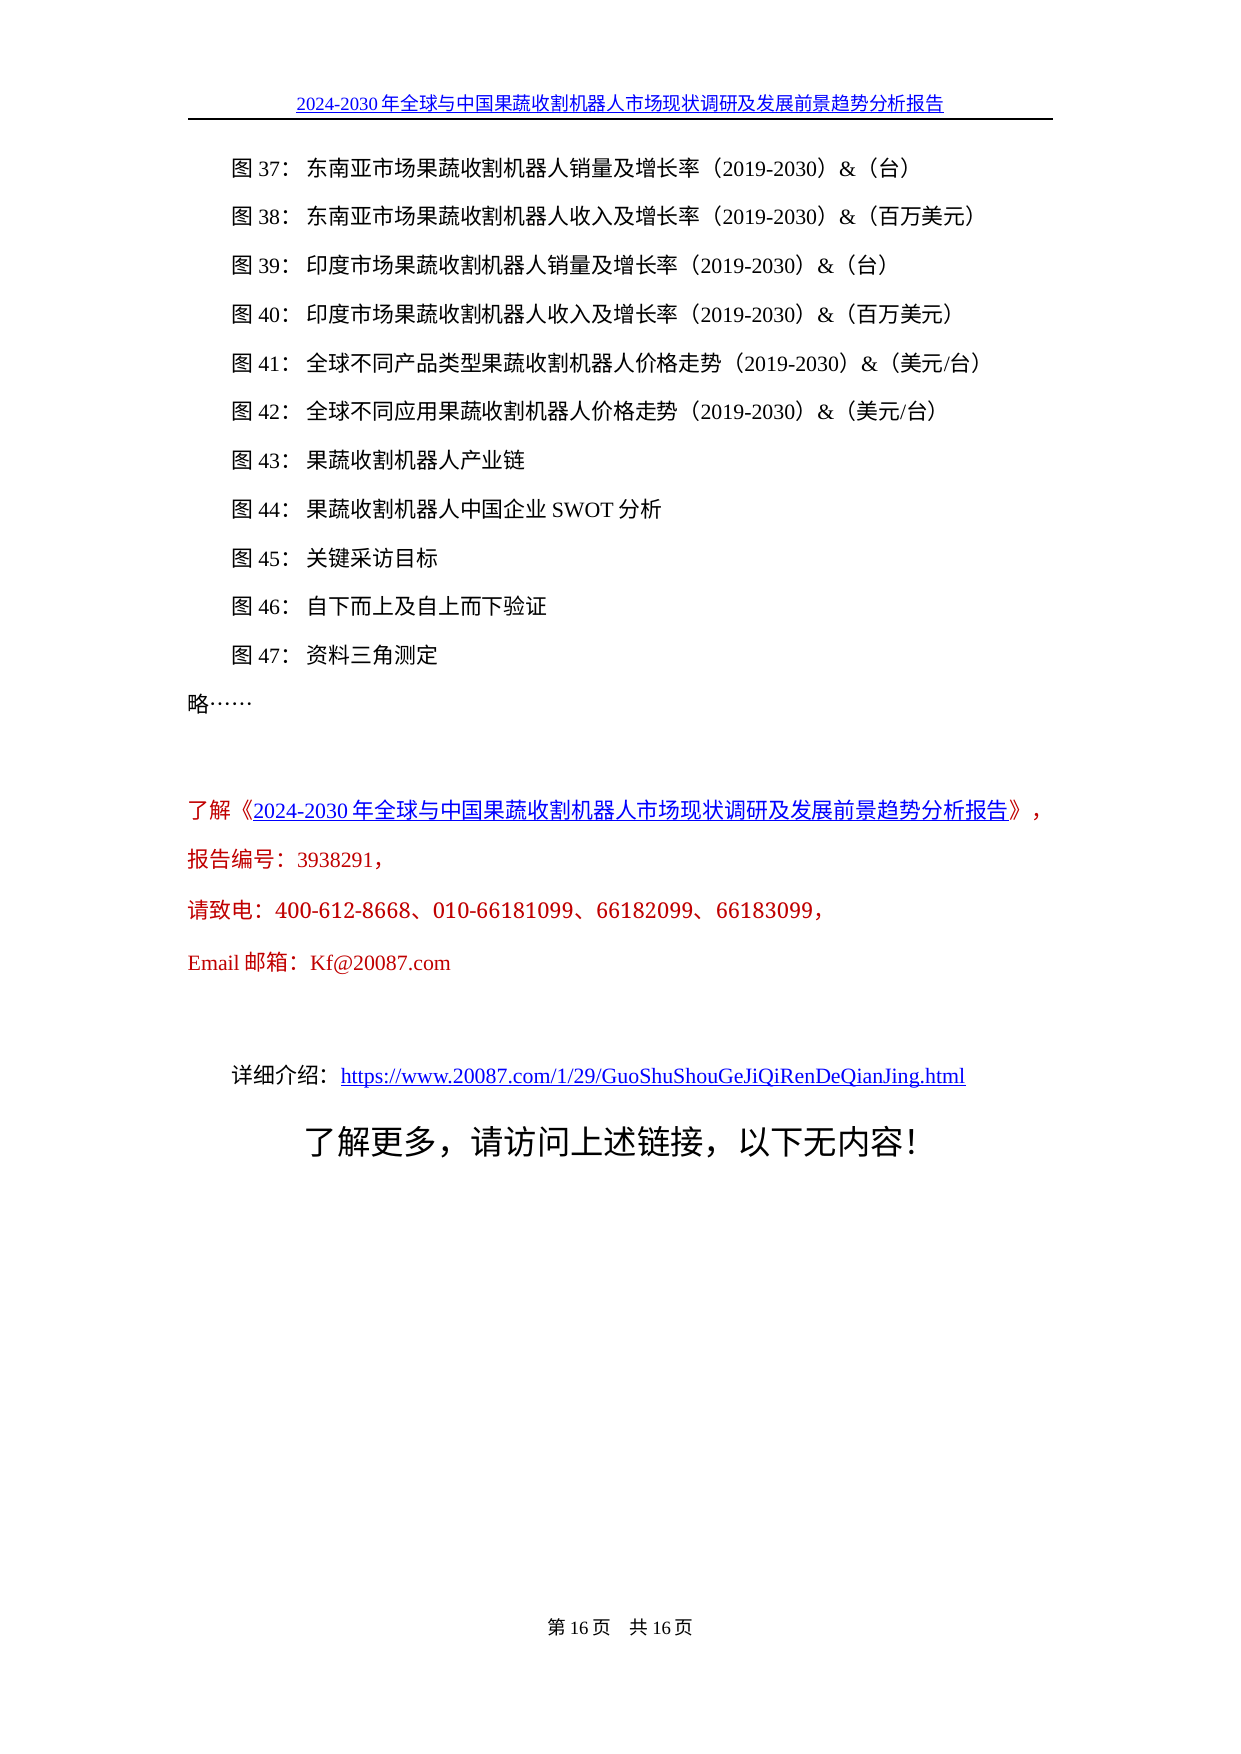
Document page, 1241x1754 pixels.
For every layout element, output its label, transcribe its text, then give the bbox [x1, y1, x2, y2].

text 了解《2024-2030年全球与中国果蔬收割机器人市场现状调研及发展前景趋势分析报告》，报告编号：3938291， [187, 793, 1053, 874]
text 请致电：400-612-8668、010-66181099、66182099、66183099， [187, 893, 1053, 926]
text 详细介绍：https://www.20087.com/1/29/GuoShuShouGeJiQiRenDeQianJing.html [187, 1058, 1053, 1090]
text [187, 150, 1053, 719]
title 了解更多，请访问上述链接，以下无内容！ [187, 1108, 1053, 1173]
text Email邮箱：Kf@20087.com [187, 945, 1053, 977]
